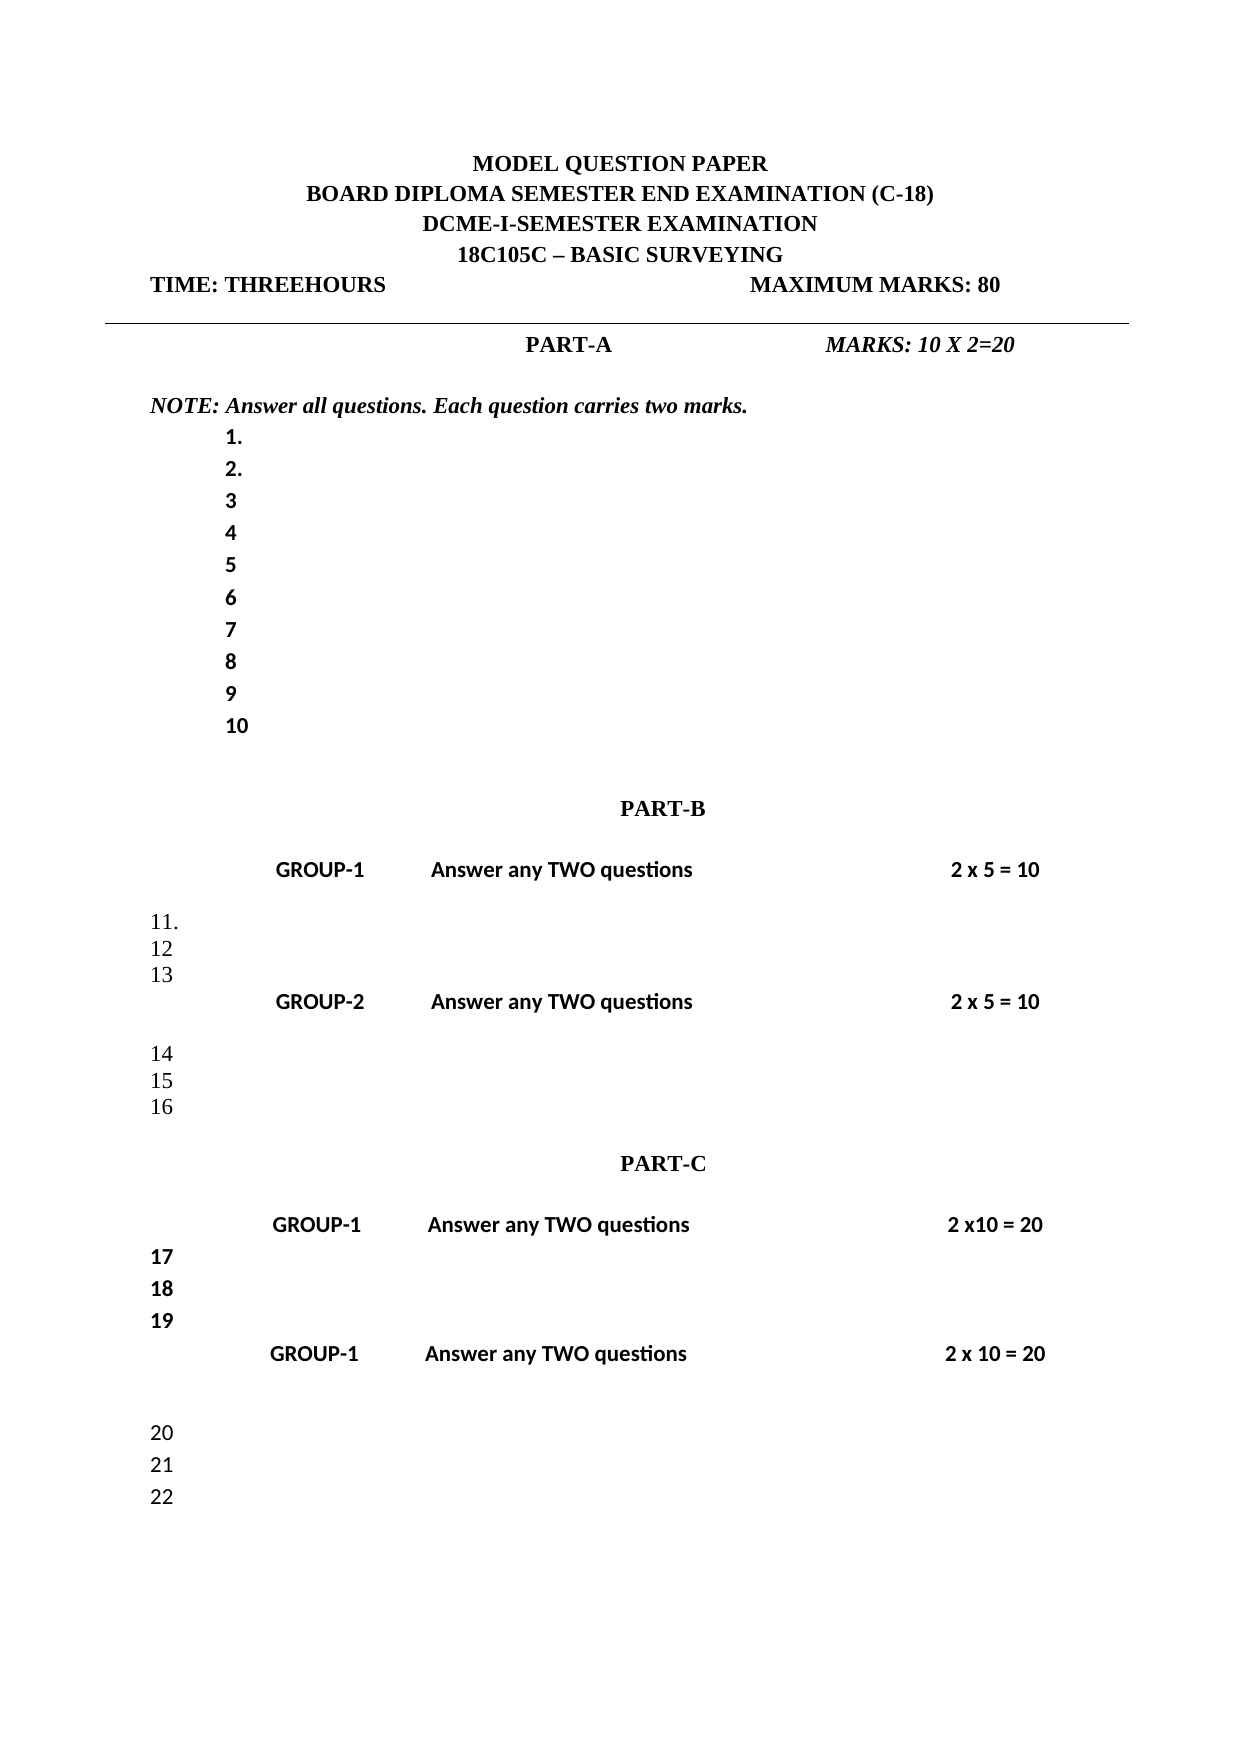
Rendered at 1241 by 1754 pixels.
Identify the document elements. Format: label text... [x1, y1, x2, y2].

text 14 [150, 1040, 1090, 1067]
text MODEL QUESTION PAPER [150, 150, 1090, 176]
text NOTE: Answer all questions. Each question carries two marks. [150, 392, 1090, 418]
text 21 [150, 1450, 1090, 1478]
text 11. [150, 908, 1090, 934]
text BOARD DIPLOMA SEMESTER END EXAMINATION (C-18) [150, 180, 1090, 207]
text TIME: THREEHOURS MAXIMUM MARKS: 80 [150, 271, 1090, 297]
list GROUP-1 Answer any TWO questions 2 x10 = 20 [225, 1210, 1090, 1238]
text 18C105C – BASIC SURVEYING [150, 241, 1090, 267]
text PART-C [450, 1149, 1090, 1176]
list 19 [150, 1307, 1090, 1334]
text 13 [150, 961, 1090, 987]
list 10 [225, 712, 1090, 739]
list 6 [225, 583, 1090, 611]
text 15 [150, 1067, 1090, 1093]
text PART-B [450, 795, 1090, 821]
list GROUP-1 Answer any TWO questions 2 x 5 = 10 [225, 855, 1090, 883]
list 9 [225, 679, 1090, 707]
list 17 [150, 1242, 1090, 1270]
text 20 [150, 1418, 1090, 1446]
text 22 [150, 1482, 1090, 1511]
list 8 [225, 647, 1090, 675]
text 16 [150, 1093, 1090, 1119]
list 3 [225, 486, 1090, 514]
list GROUP-2 Answer any TWO questions 2 x 5 = 10 [225, 987, 1090, 1015]
list 4 [225, 518, 1090, 546]
text DCME-I-SEMESTER EXAMINATION [150, 210, 1090, 237]
text 12 [150, 934, 1090, 961]
list 18 [150, 1274, 1090, 1302]
list 1. [225, 422, 1090, 450]
list GROUP-1 Answer any TWO questions 2 x 10 = 20 [225, 1339, 1090, 1367]
list 5 [225, 551, 1090, 579]
list 2. [225, 454, 1090, 482]
text PART-A MARKS: 10 X 2=20 [450, 331, 1090, 358]
list 7 [225, 615, 1090, 643]
